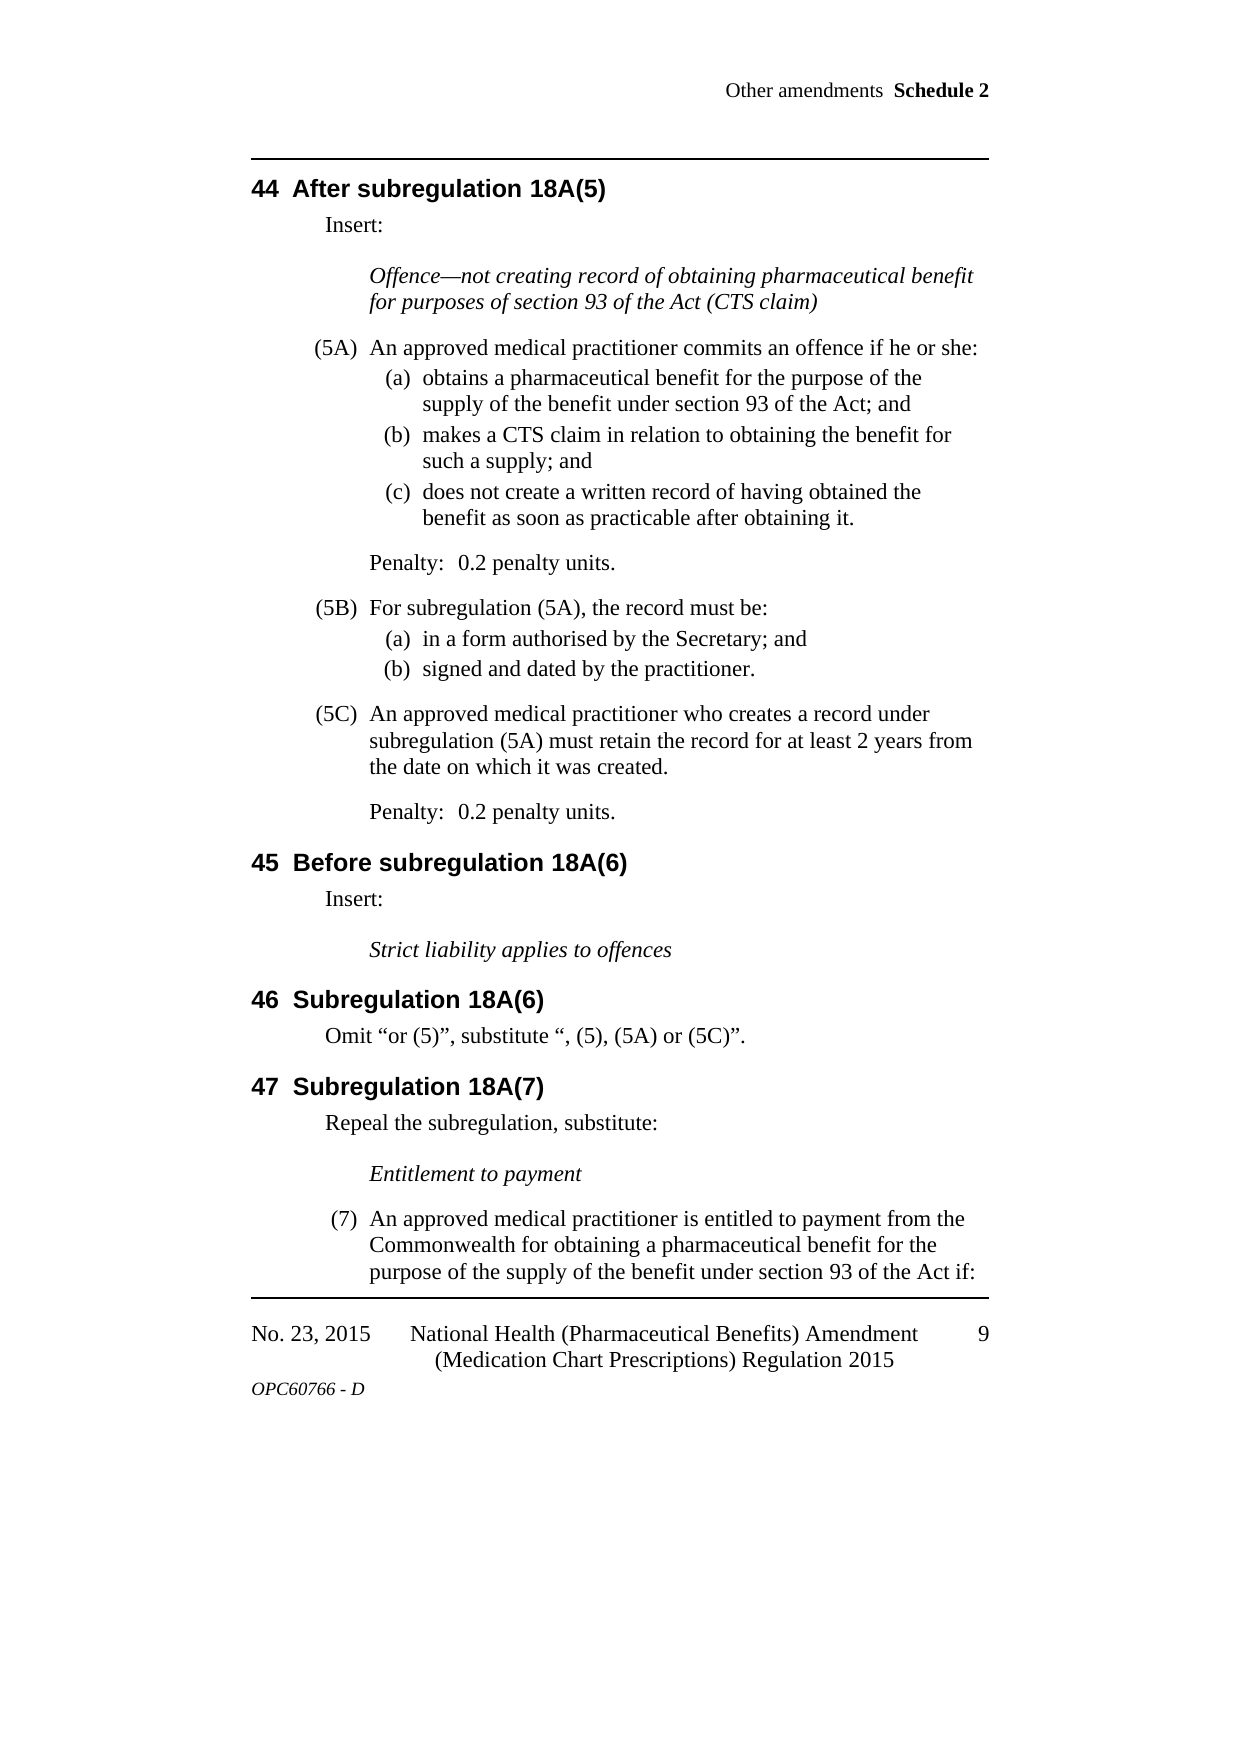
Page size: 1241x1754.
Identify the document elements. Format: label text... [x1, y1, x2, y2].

text Omit “or (5)”, substitute “, (5), (5A) or (5C)”. [325, 1022, 989, 1049]
text Penalty: 0.2 penalty units. [369, 549, 989, 576]
text 46 Subregulation 18A(6) [251, 985, 989, 1014]
text (a) obtains a pharmaceutical benefit for the purpose of the supply of the benefit under section 93 of the Act; and [251, 364, 989, 417]
text 47 Subregulation 18A(7) [251, 1072, 989, 1100]
text (5A) An approved medical practitioner commits an offence if he or she: [251, 333, 989, 360]
text (5B) For subregulation (5A), the record must be: [251, 594, 989, 621]
text (7) An approved medical practitioner is entitled to payment from the Commonwealth for obtaining a pharmaceutical benefit for the purpose of the supply of the benefit under section 93 of the Act if: [251, 1205, 989, 1284]
text Insert: [325, 885, 989, 911]
text 45 Before subregulation 18A(6) [251, 848, 989, 876]
text (b) makes a CTS claim in relation to obtaining the benefit for such a supply; and [251, 421, 989, 474]
text Insert: [325, 211, 989, 237]
text (b) signed and dated by the practitioner. [251, 655, 989, 682]
text (c) does not create a written record of having obtained the benefit as soon as practicable after obtaining it. [251, 478, 989, 531]
text Entitlement to payment [369, 1160, 989, 1186]
text Strict liability applies to offences [369, 936, 989, 962]
text (a) in a form authorised by the Secretary; and [251, 625, 989, 651]
text (5C) An approved medical practitioner who creates a record under subregulation (5A) must retain the record for at least 2 years from the date on which it was created. [251, 701, 989, 779]
text Penalty: 0.2 penalty units. [369, 798, 989, 825]
text Offence—not creating record of obtaining pharmaceutical benefit for purposes of section 93 of the Act (CTS claim) [369, 262, 989, 315]
text Repeal the subregulation, substitute: [325, 1109, 989, 1135]
text 44 After subregulation 18A(5) [251, 174, 989, 202]
